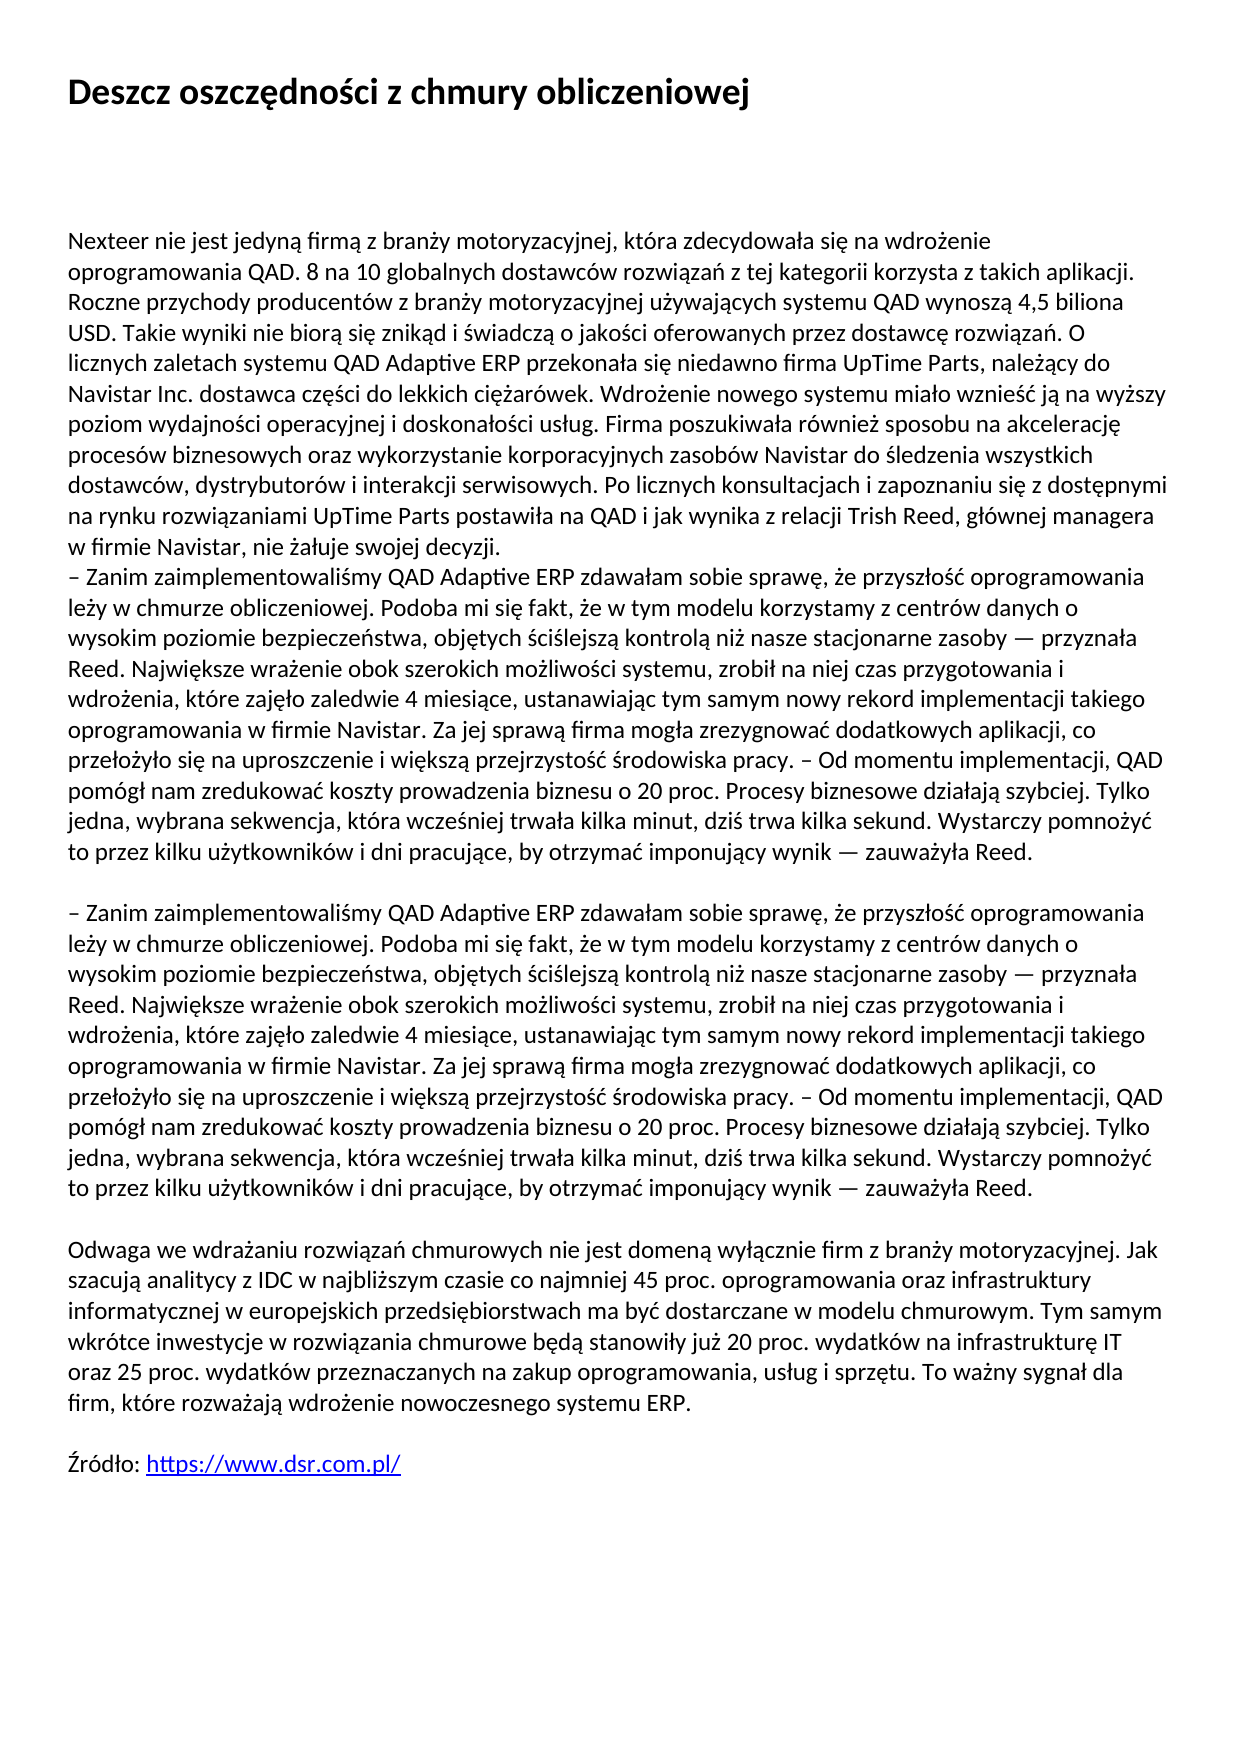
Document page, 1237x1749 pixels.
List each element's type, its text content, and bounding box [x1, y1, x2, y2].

text Źródło: https://www.dsr.com.pl/ [68, 1448, 1169, 1479]
text Odwaga we wdrażaniu rozwiązań chmurowych nie jest domeną wyłącznie firm z branży motoryzacyjnej. Jak szacują analitycy z IDC w najbliższym czasie co najmniej 45 proc. oprogramowania oraz infrastruktury informatycznej w europejskich przedsiębiorstwach ma być dostarczane w modelu chmurowym. Tym samym wkrótce inwestycje w rozwiązania chmurowe będą stanowiły już 20 proc. wydatków na infrastrukturę IT oraz 25 proc. wydatków przeznaczanych na zakup oprogramowania, usług i sprzętu. To ważny sygnał dla firm, które rozważają wdrożenie nowoczesnego systemu ERP. [68, 1234, 1169, 1417]
text – Zanim zaimplementowaliśmy QAD Adaptive ERP zdawałam sobie sprawę, że przyszłość oprogramowania leży w chmurze obliczeniowej. Podoba mi się fakt, że w tym modelu korzystamy z centrów danych o wysokim poziomie bezpieczeństwa, objętych ściślejszą kontrolą niż nasze stacjonarne zasoby — przyznała Reed. Największe wrażenie obok szerokich możliwości systemu, zrobił na niej czas przygotowania i wdrożenia, które zajęło zaledwie 4 miesiące, ustanawiając tym samym nowy rekord implementacji takiego oprogramowania w firmie Navistar. Za jej sprawą firma mogła zrezygnować dodatkowych aplikacji, co przełożyło się na uproszczenie i większą przejrzystość środowiska pracy. – Od momentu implementacji, QAD pomógł nam zredukować koszty prowadzenia biznesu o 20 proc. Procesy biznesowe działają szybciej. Tylko jedna, wybrana sekwencja, która wcześniej trwała kilka minut, dziś trwa kilka sekund. Wystarczy pomnożyć to przez kilku użytkowników i dni pracujące, by otrzymać imponujący wynik — zauważyła Reed. [68, 898, 1169, 1203]
text Nexteer nie jest jedyną firmą z branży motoryzacyjnej, która zdecydowała się na wdrożenie oprogramowania QAD. 8 na 10 globalnych dostawców rozwiązań z tej kategorii korzysta z takich aplikacji. Roczne przychody producentów z branży motoryzacyjnej używających systemu QAD wynoszą 4,5 biliona USD. Takie wyniki nie biorą się znikąd i świadczą o jakości oferowanych przez dostawcę rozwiązań. O licznych zaletach systemu QAD Adaptive ERP przekonała się niedawno firma UpTime Parts, należący do Navistar Inc. dostawca części do lekkich ciężarówek. Wdrożenie nowego systemu miało wznieść ją na wyższy poziom wydajności operacyjnej i doskonałości usług. Firma poszukiwała również sposobu na akcelerację procesów biznesowych oraz wykorzystanie korporacyjnych zasobów Navistar do śledzenia wszystkich dostawców, dystrybutorów i interakcji serwisowych. Po licznych konsultacjach i zapoznaniu się z dostępnymi na rynku rozwiązaniami UpTime Parts postawiła na QAD i jak wynika z relacji Trish Reed, głównej managera w firmie Navistar, nie żałuje swojej decyzji. [68, 225, 1169, 561]
text Deszcz oszczędności z chmury obliczeniowej [68, 68, 1169, 113]
text – Zanim zaimplementowaliśmy QAD Adaptive ERP zdawałam sobie sprawę, że przyszłość oprogramowania leży w chmurze obliczeniowej. Podoba mi się fakt, że w tym modelu korzystamy z centrów danych o wysokim poziomie bezpieczeństwa, objętych ściślejszą kontrolą niż nasze stacjonarne zasoby — przyznała Reed. Największe wrażenie obok szerokich możliwości systemu, zrobił na niej czas przygotowania i wdrożenia, które zajęło zaledwie 4 miesiące, ustanawiając tym samym nowy rekord implementacji takiego oprogramowania w firmie Navistar. Za jej sprawą firma mogła zrezygnować dodatkowych aplikacji, co przełożyło się na uproszczenie i większą przejrzystość środowiska pracy. – Od momentu implementacji, QAD pomógł nam zredukować koszty prowadzenia biznesu o 20 proc. Procesy biznesowe działają szybciej. Tylko jedna, wybrana sekwencja, która wcześniej trwała kilka minut, dziś trwa kilka sekund. Wystarczy pomnożyć to przez kilku użytkowników i dni pracujące, by otrzymać imponujący wynik — zauważyła Reed. [68, 561, 1169, 866]
